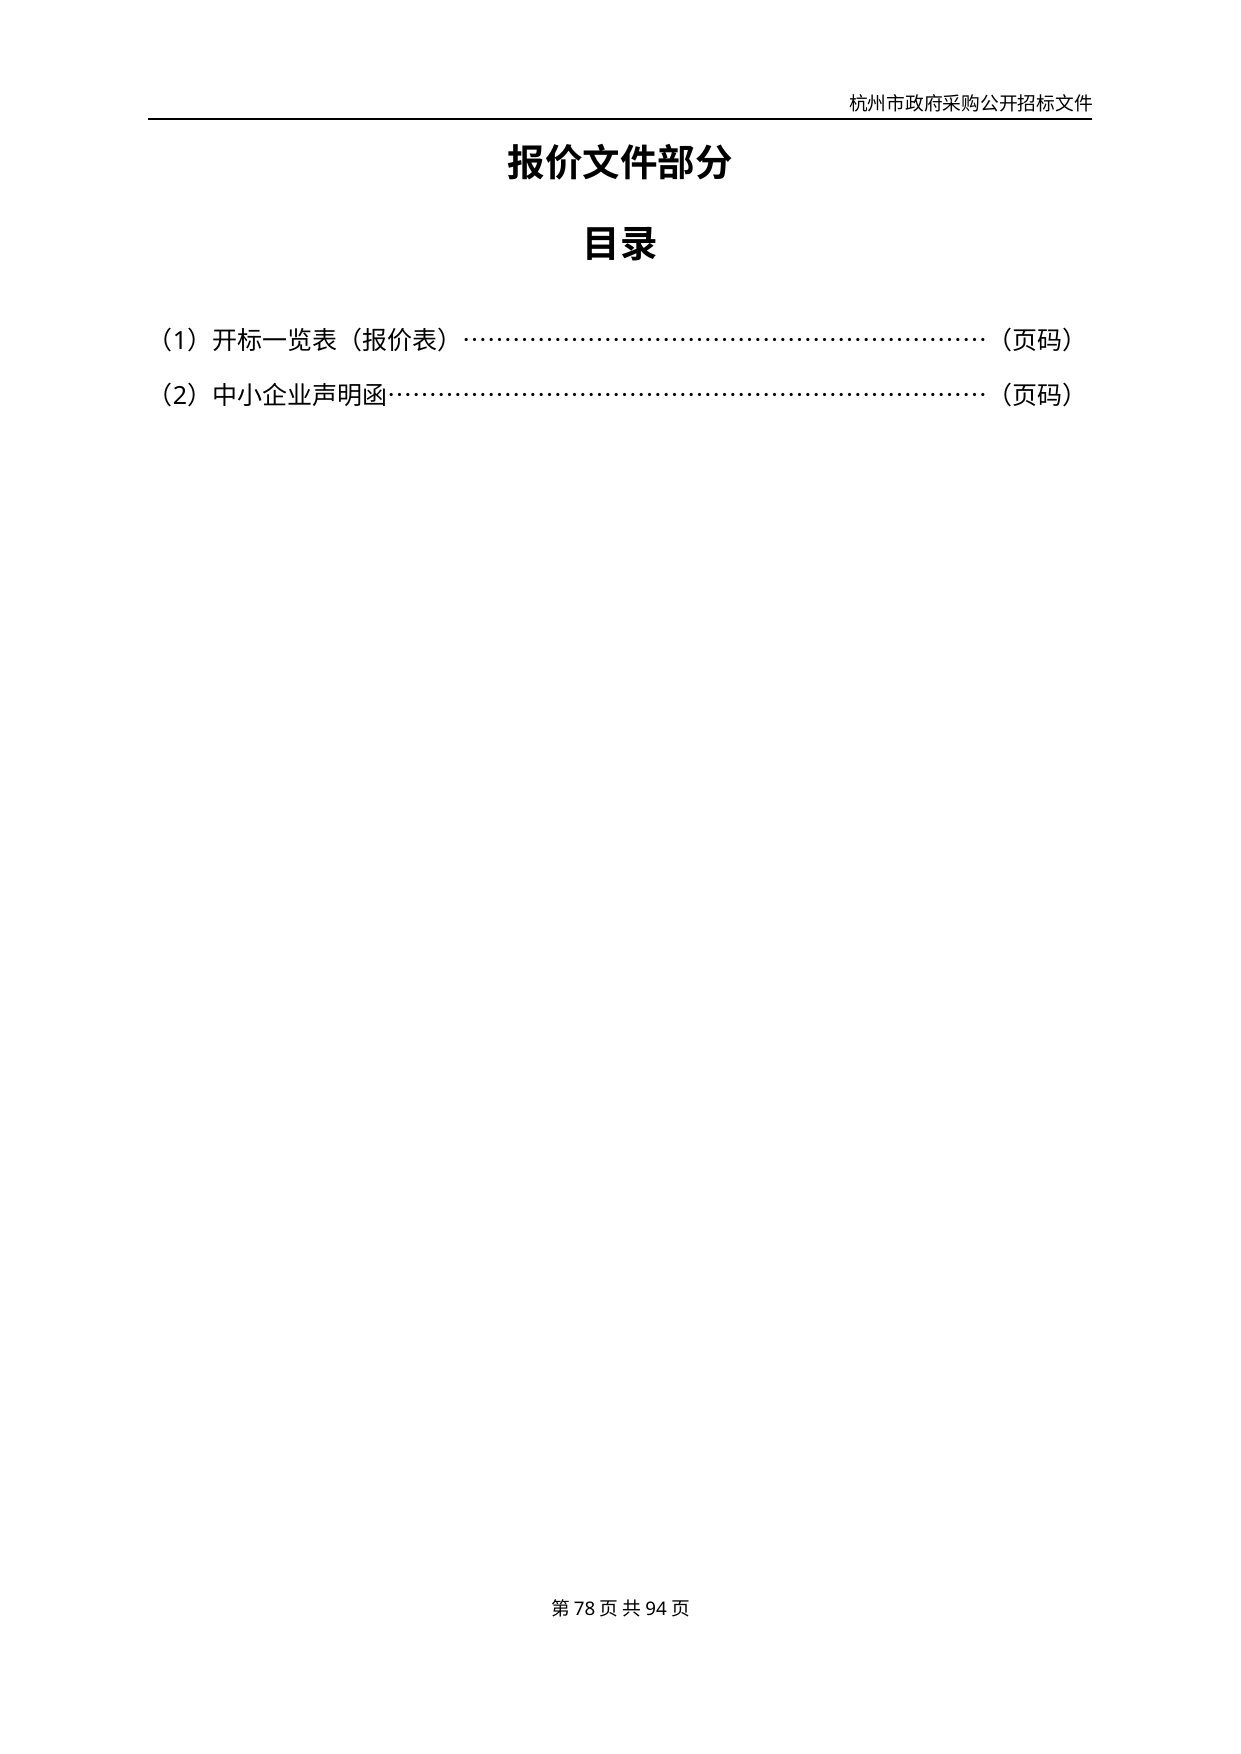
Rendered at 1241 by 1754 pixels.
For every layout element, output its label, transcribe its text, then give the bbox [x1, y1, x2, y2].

text （1）开标一览表（报价表）………………………………………………………（页码） [148, 321, 1092, 357]
text 报价文件部分 [148, 133, 1092, 187]
text （2）中小企业声明函………………………………………………………………（页码） [148, 375, 1092, 411]
text 目录 [148, 214, 1092, 268]
